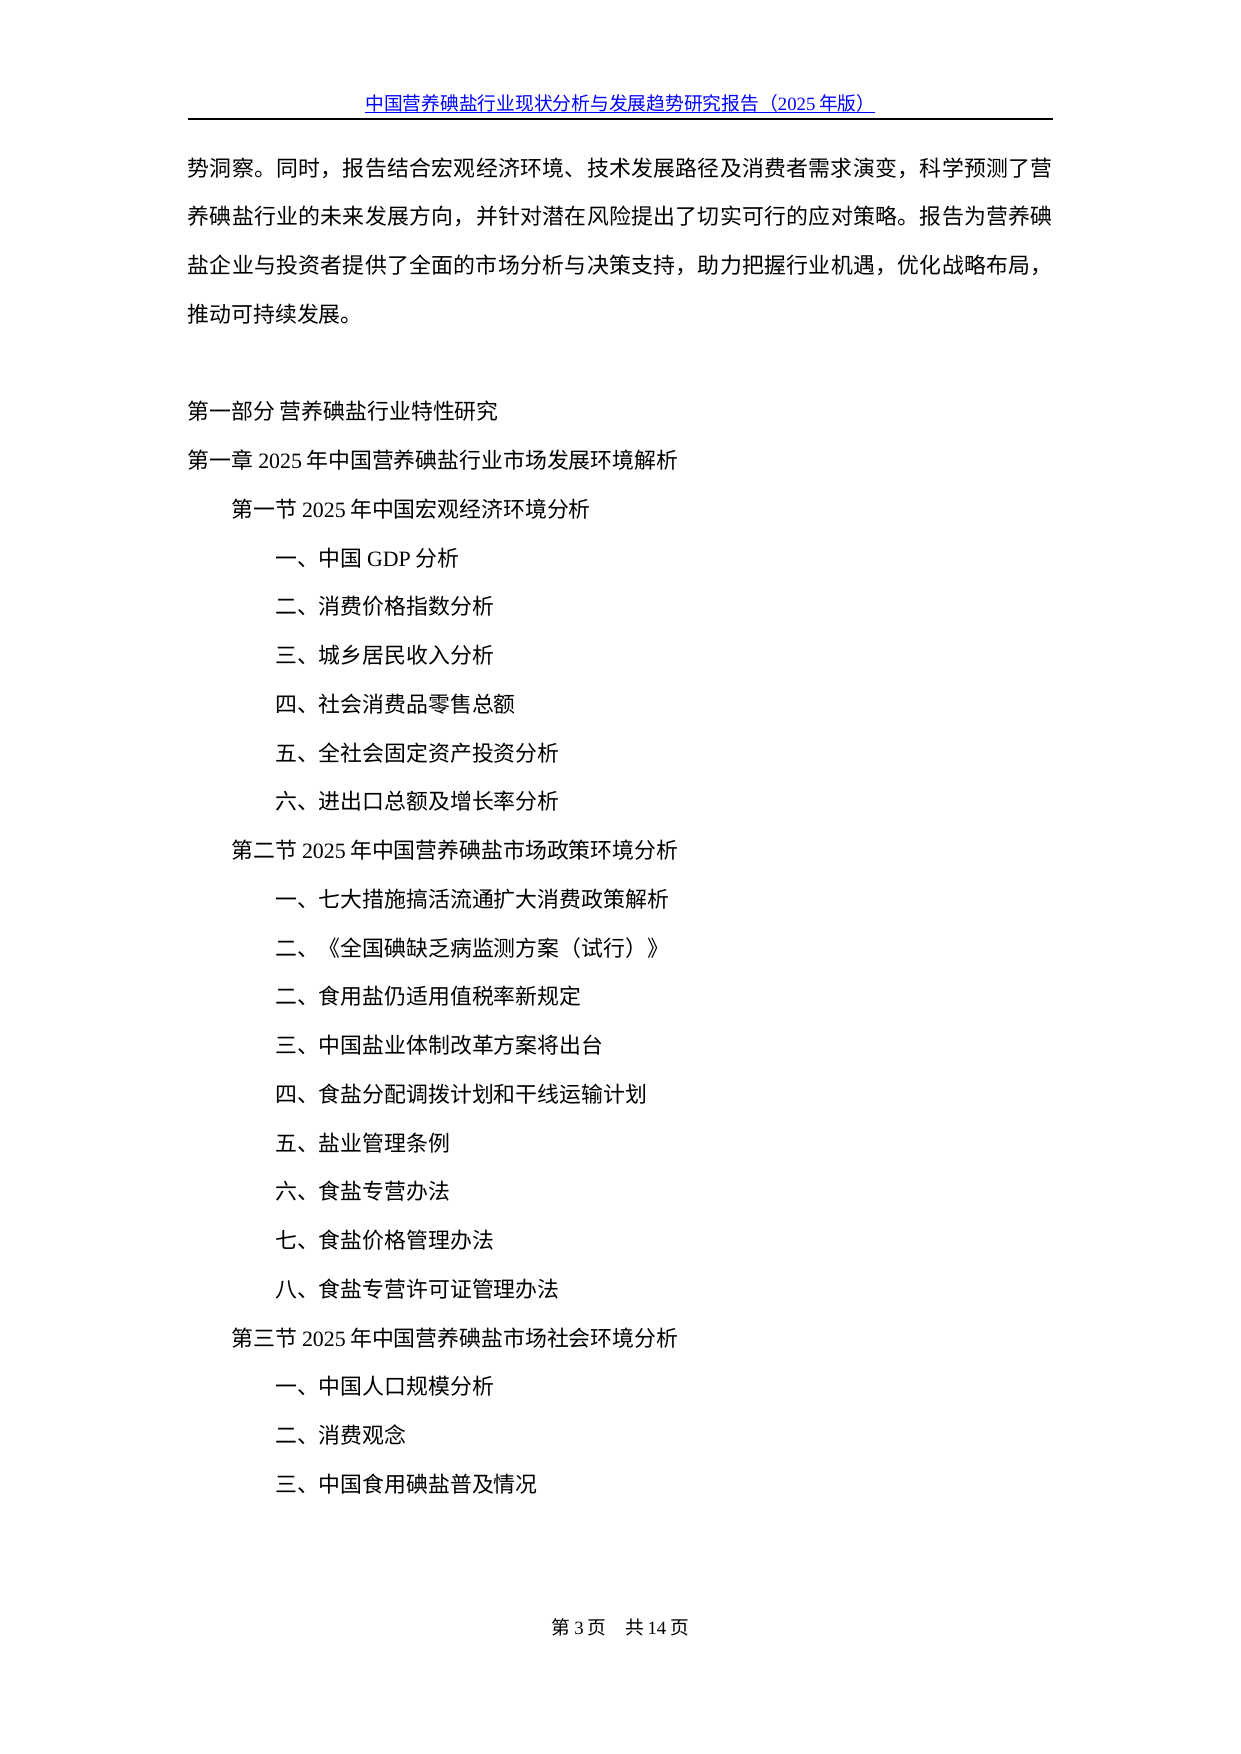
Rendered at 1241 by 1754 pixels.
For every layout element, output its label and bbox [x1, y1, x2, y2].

text [187, 150, 1053, 1499]
